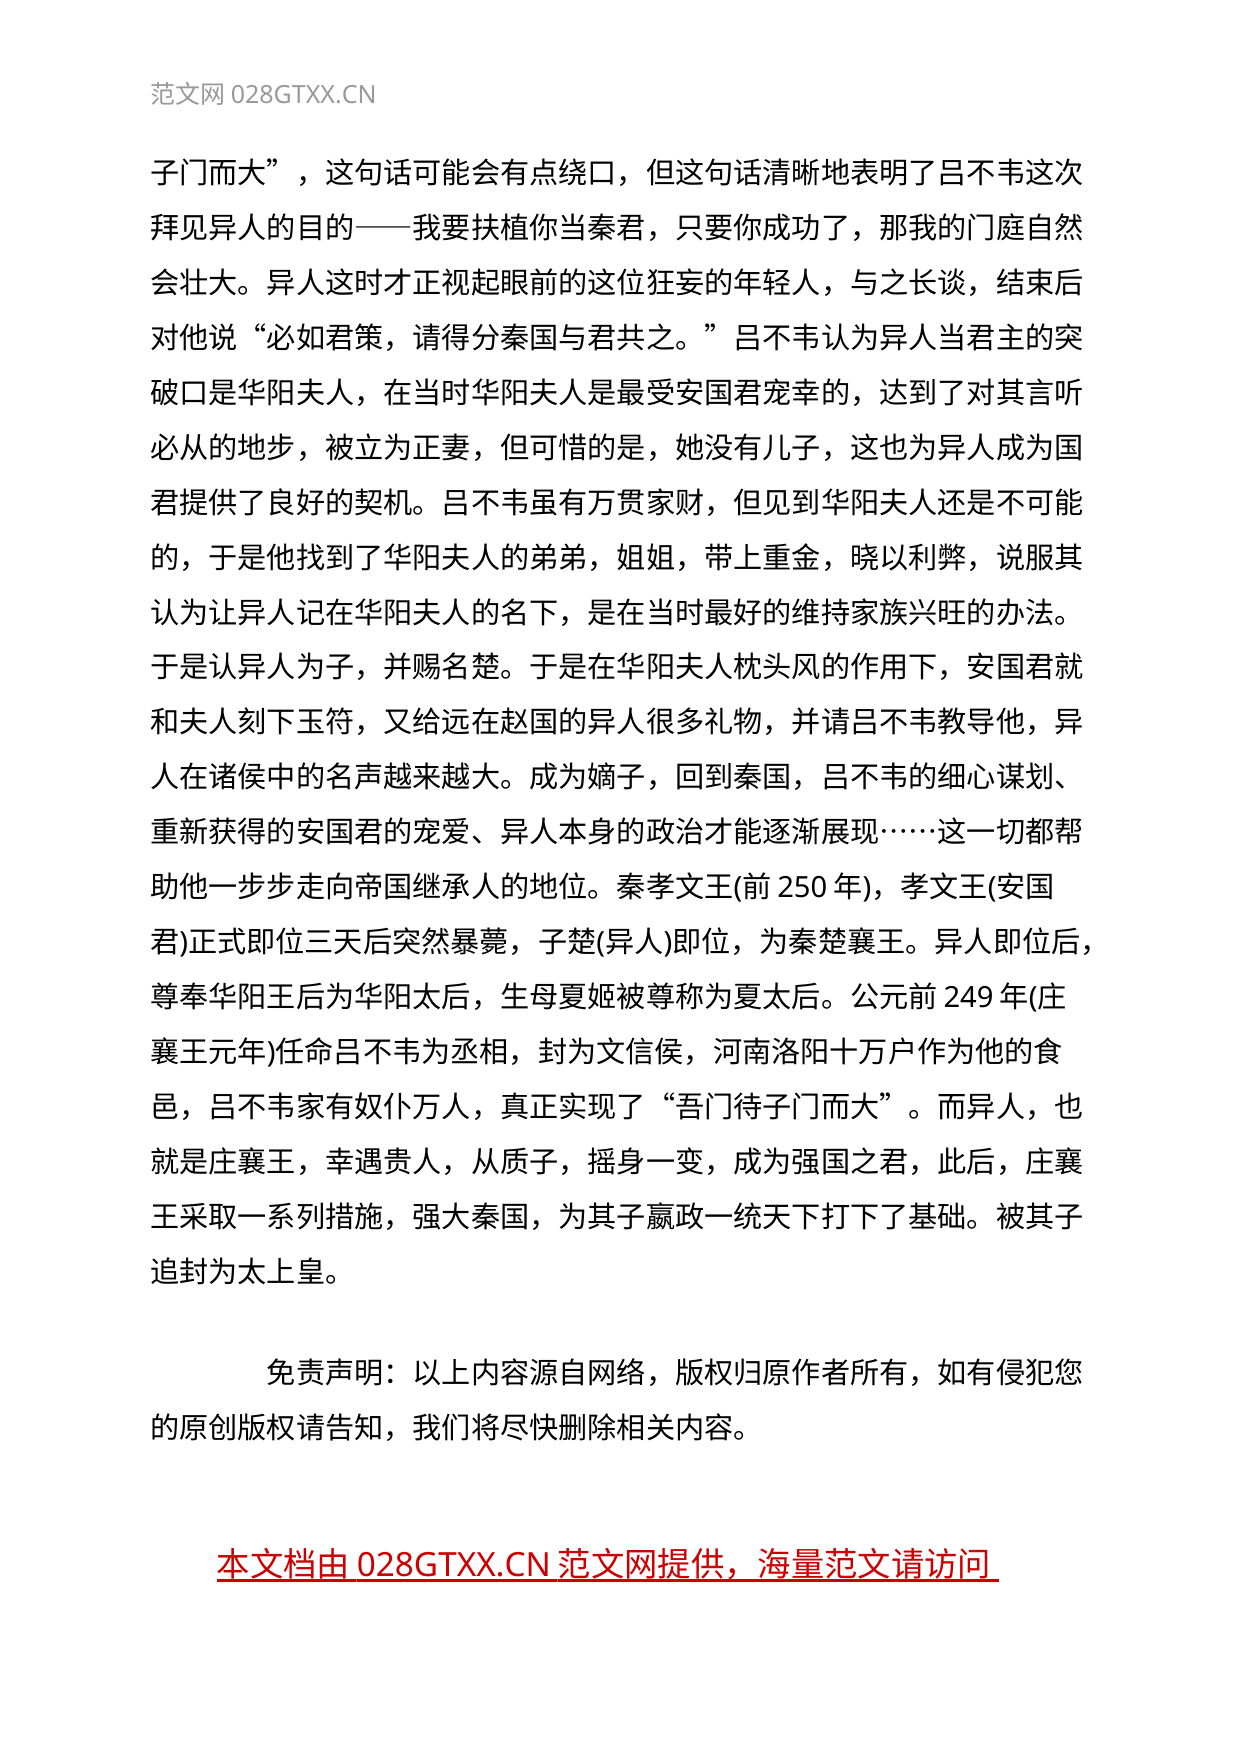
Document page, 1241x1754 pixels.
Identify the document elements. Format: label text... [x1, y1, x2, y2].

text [150, 1538, 1090, 1586]
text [150, 150, 1090, 1291]
text 免责声明：以上内容源自网络，版权归原作者所有，如有侵犯您的原创版权请告知，我们将尽快删除相关内容。 [150, 1350, 1090, 1447]
